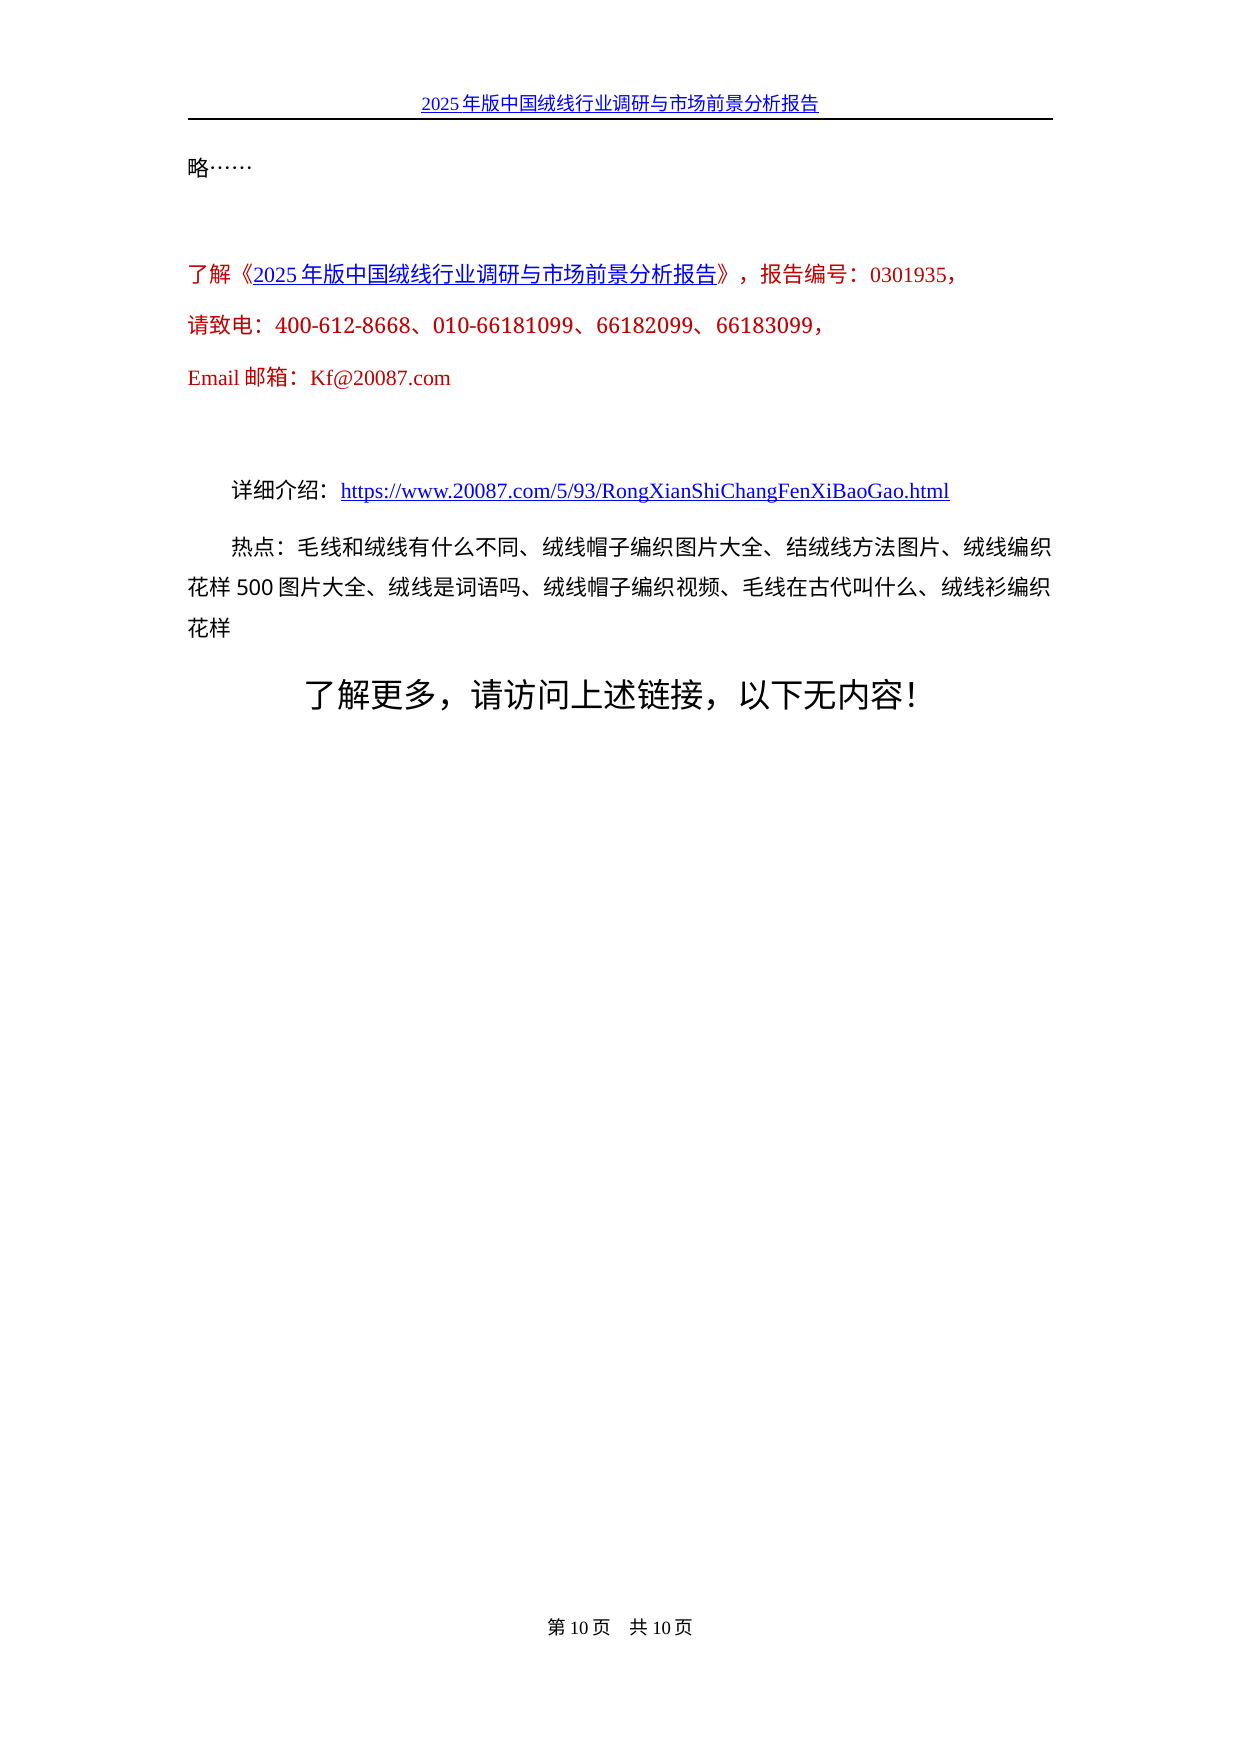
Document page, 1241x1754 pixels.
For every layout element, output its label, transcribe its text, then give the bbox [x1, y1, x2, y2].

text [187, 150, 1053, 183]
text 了解《2025年版中国绒线行业调研与市场前景分析报告》，报告编号：0301935， [187, 257, 1053, 289]
title 了解更多，请访问上述链接，以下无内容！ [187, 661, 1053, 726]
text Email邮箱：Kf@20087.com [187, 360, 1053, 392]
text 请致电：400-612-8668、010-66181099、66182099、66183099， [187, 308, 1053, 341]
text 详细介绍：https://www.20087.com/5/93/RongXianShiChangFenXiBaoGao.html [187, 473, 1053, 505]
text 热点：毛线和绒线有什么不同、绒线帽子编织图片大全、结绒线方法图片、绒线编织花样500图片大全、绒线是词语吗、绒线帽子编织视频、毛线在古代叫什么、绒线衫编织花样 [187, 529, 1053, 643]
